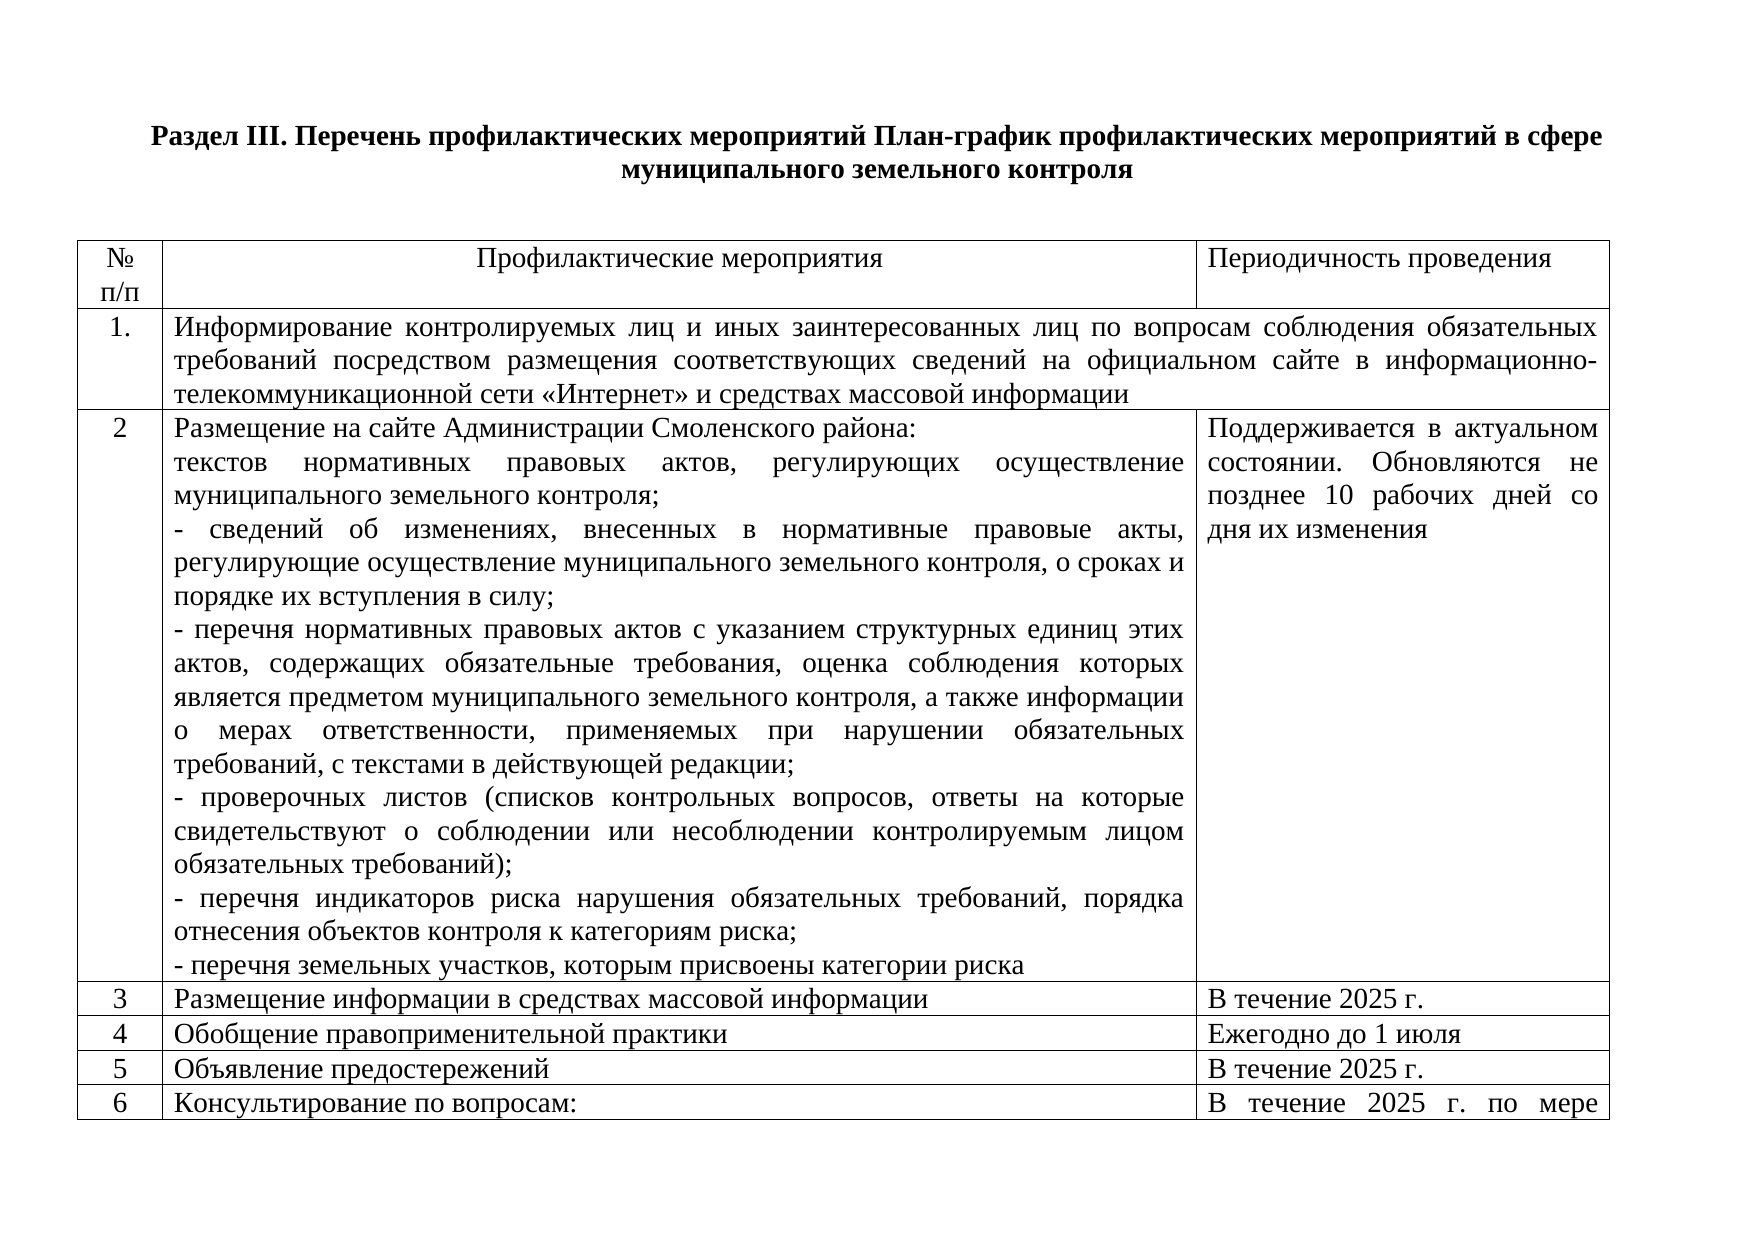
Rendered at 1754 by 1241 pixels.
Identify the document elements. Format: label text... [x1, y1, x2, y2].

table_cell 2 [78, 410, 162, 981]
table_cell Объявление предостережений [163, 1051, 1196, 1084]
table_cell 3 [78, 982, 162, 1015]
table_cell Поддерживается в актуальном состоянии. Обновляются не позднее 10 рабочих дней со дня их изменения [1197, 410, 1609, 981]
table_header Периодичность проведения [1197, 241, 1609, 308]
table_header Профилактические мероприятия [163, 241, 1196, 308]
table_cell 6 [78, 1085, 162, 1119]
table_cell Размещение на сайте Администрации Смоленского района: текстов нормативных правовых актов, регулирующих осуществление муниципального земельного контроля; - сведений об изменениях, внесенных в нормативные правовые акты, регулирующие осуществление муниципального земельного контроля, о сроках и порядке их вступления в силу; - перечня нормативных правовых актов с указанием структурных единиц этих актов, содержащих обязательные требования, оценка соблюдения которых является предметом муниципального земельного контроля, а также информации о мерах ответственности, применяемых при нарушении обязательных требований, с текстами в действующей редакции; - проверочных листов (списков контрольных вопросов, ответы на которые свидетельствуют о соблюдении или несоблюдении контролируемым лицом обязательных требований); - перечня индикаторов риска нарушения обязательных требований, порядка отнесения объектов контроля к категориям риска; - перечня земельных участков, которым присвоены категории риска [163, 410, 1196, 981]
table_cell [163, 1085, 1196, 1119]
table_cell В течение 2025 г. [1197, 982, 1609, 1015]
table_cell Ежегодно до 1 июля [1197, 1016, 1609, 1050]
table_header № п/п [78, 241, 162, 308]
table_cell Информирование контролируемых лиц и иных заинтересованных лиц по вопросам соблюдения обязательных требований посредством размещения соответствующих сведений на официальном сайте в информационно-телекоммуникационной сети «Интернет» и средствах массовой информации [163, 309, 1609, 409]
table_cell В течение 2025 г. [1197, 1051, 1609, 1084]
table_cell Размещение информации в средствах массовой информации [163, 982, 1196, 1015]
table_cell 1. [78, 309, 162, 409]
text Раздел III. Перечень профилактических мероприятий План-график профилактических мероприятий в сфере муниципального земельного контроля [89, 118, 1665, 185]
table_cell 5 [78, 1051, 162, 1084]
table_cell Обобщение правоприменительной практики [163, 1016, 1196, 1050]
table_cell 4 [78, 1016, 162, 1050]
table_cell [1197, 1085, 1609, 1119]
